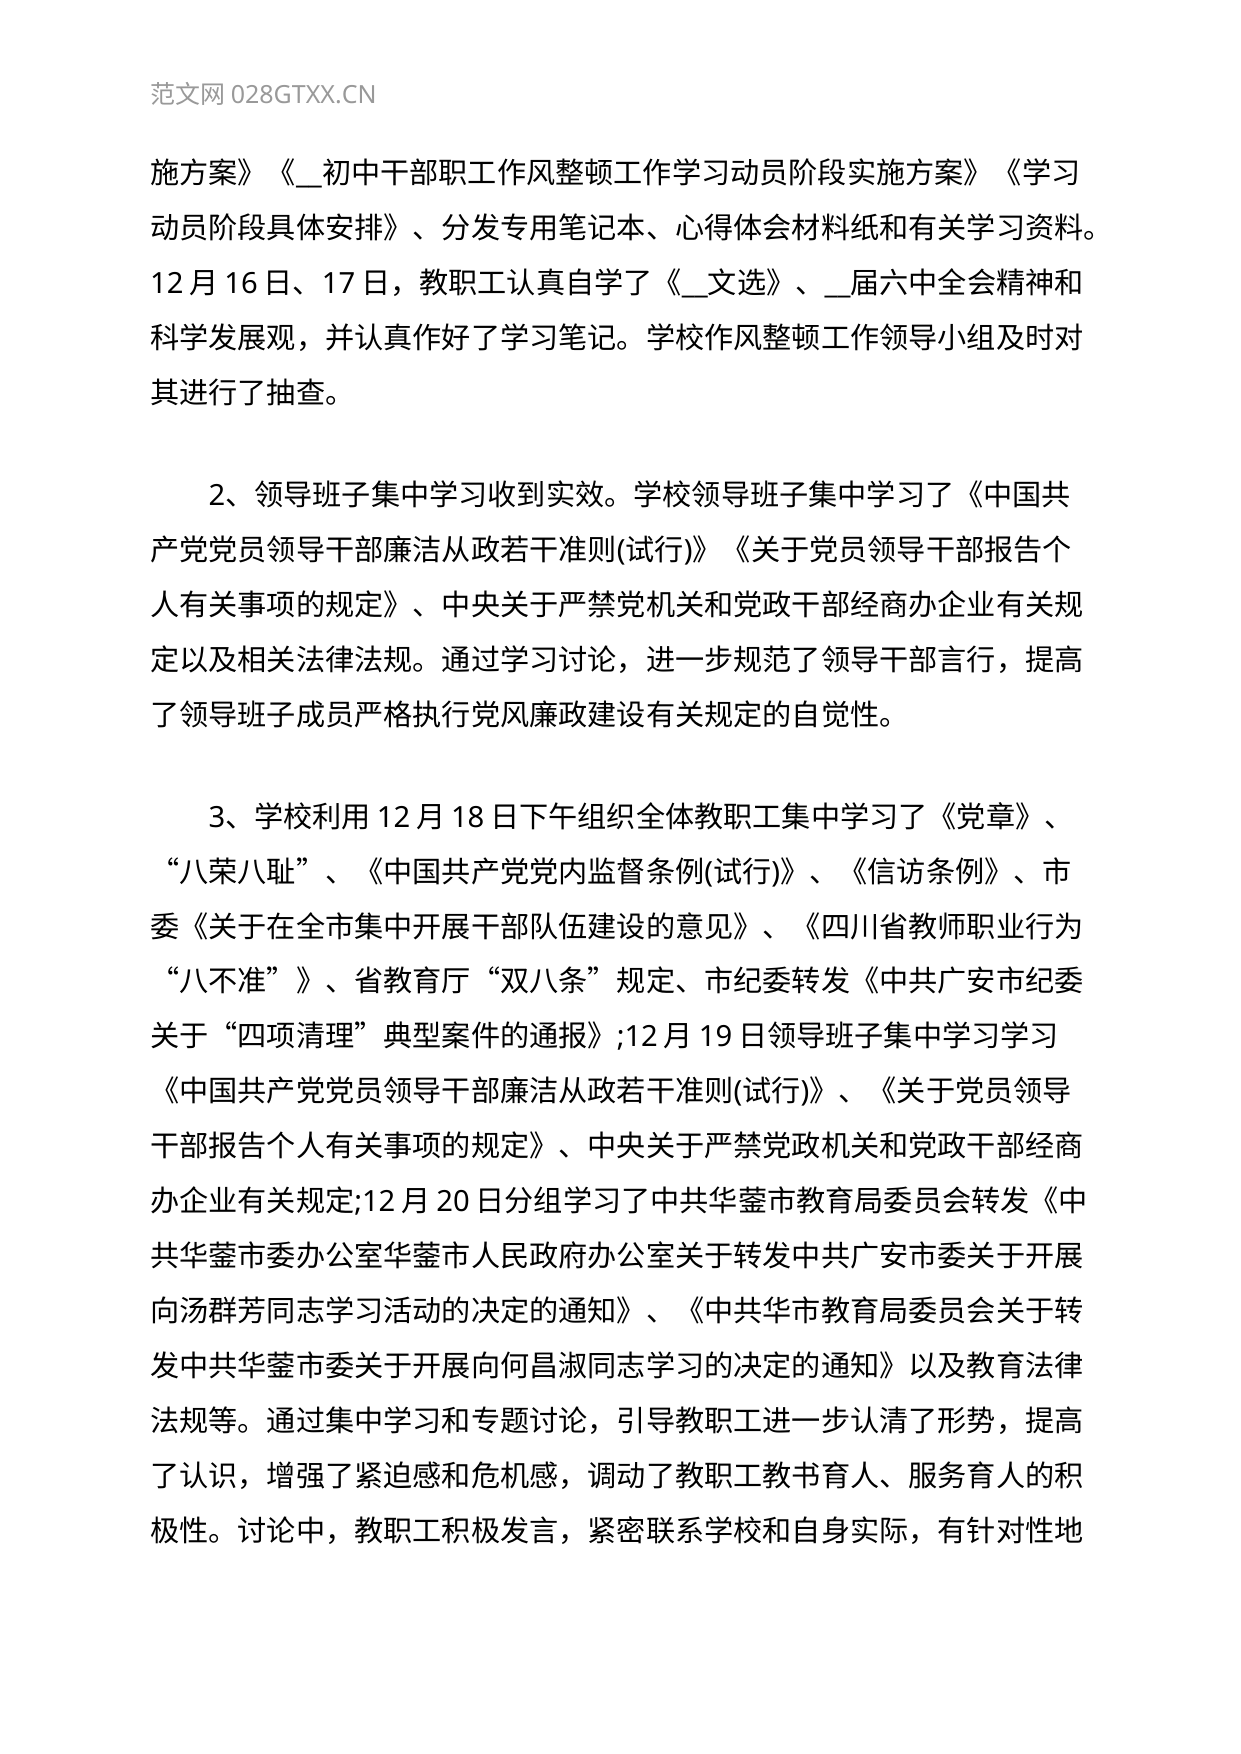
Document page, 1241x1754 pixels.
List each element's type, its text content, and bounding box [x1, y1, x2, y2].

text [150, 793, 1090, 1549]
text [150, 150, 1090, 412]
text 2、领导班子集中学习收到实效。学校领导班子集中学习了《中国共产党党员领导干部廉洁从政若干准则(试行)》《关于党员领导干部报告个人有关事项的规定》、中央关于严禁党机关和党政干部经商办企业有关规定以及相关法律法规。通过学习讨论，进一步规范了领导干部言行，提高了领导班子成员严格执行党风廉政建设有关规定的自觉性。 [150, 472, 1090, 734]
